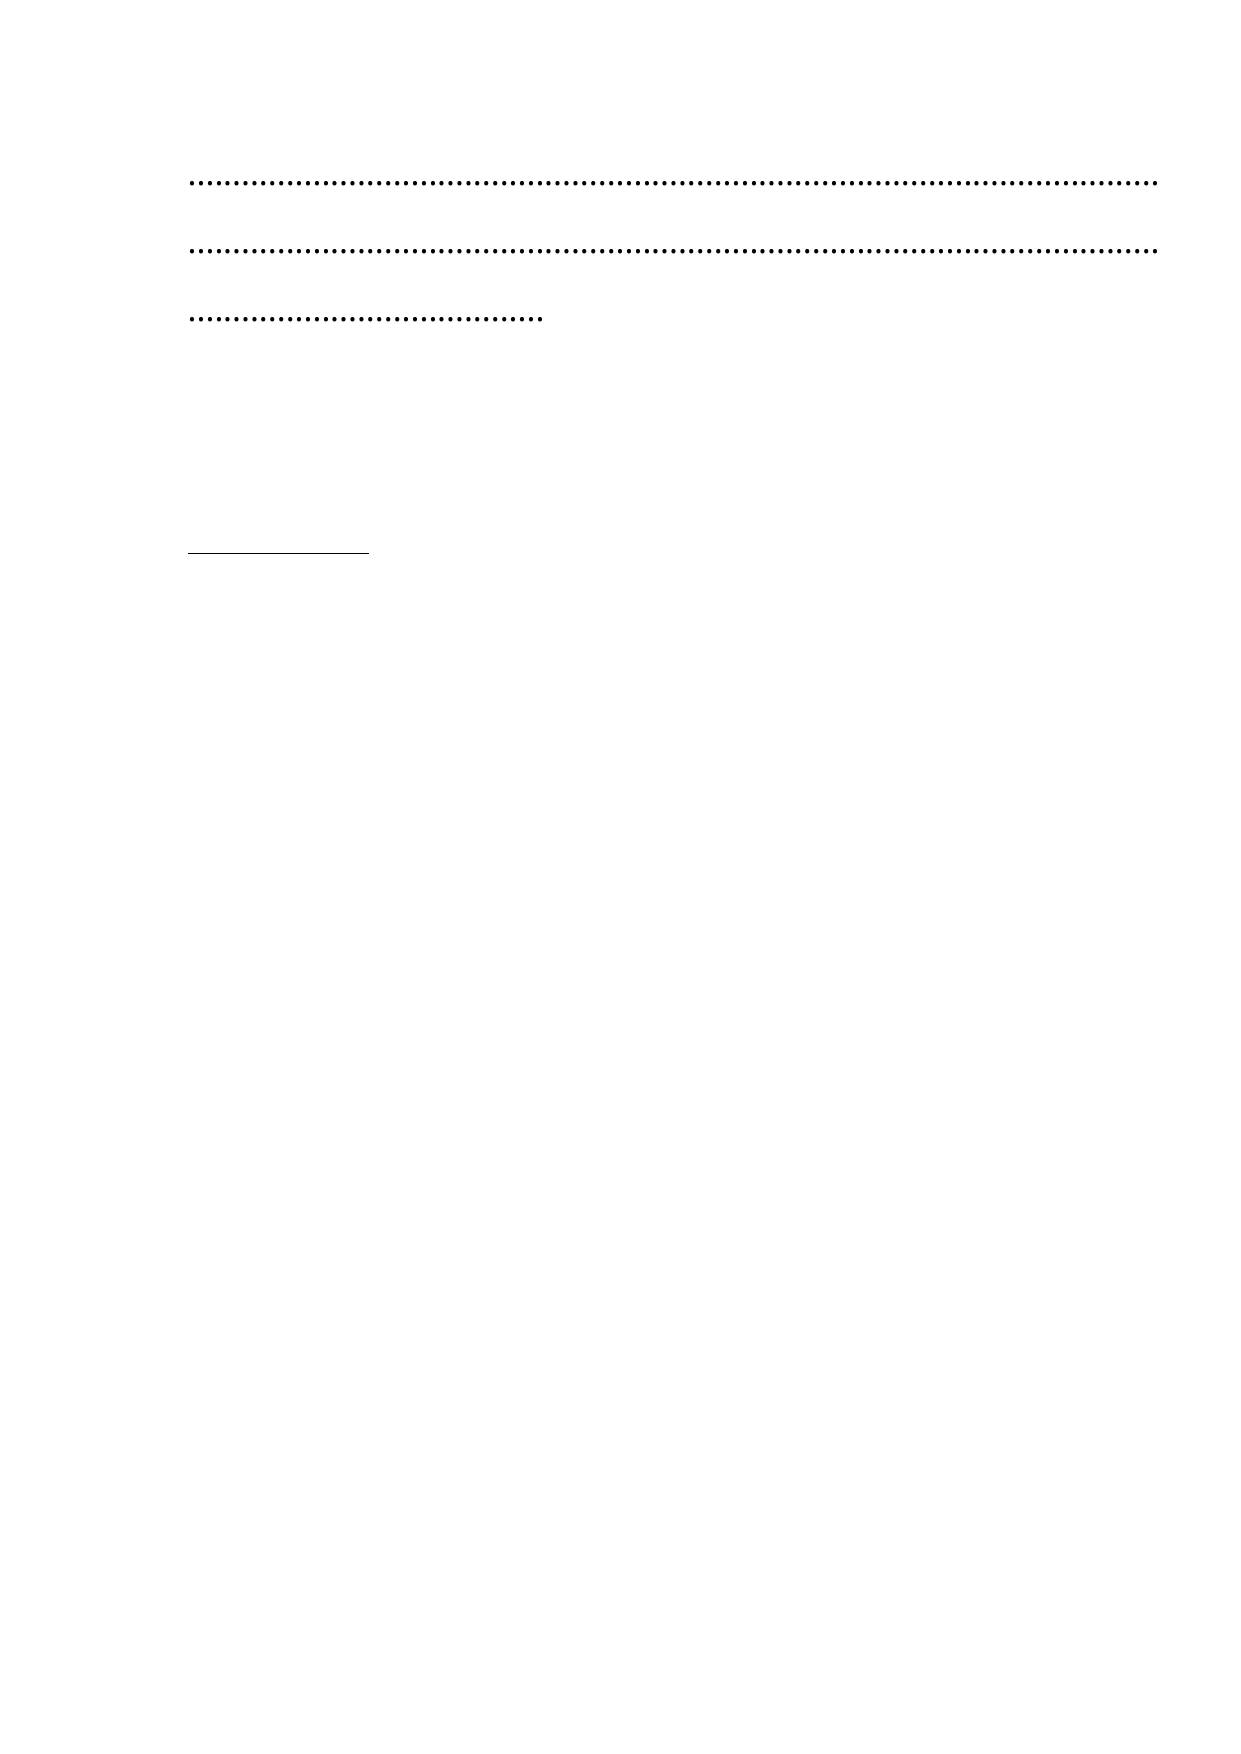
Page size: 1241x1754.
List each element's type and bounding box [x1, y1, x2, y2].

text [187, 150, 1167, 332]
